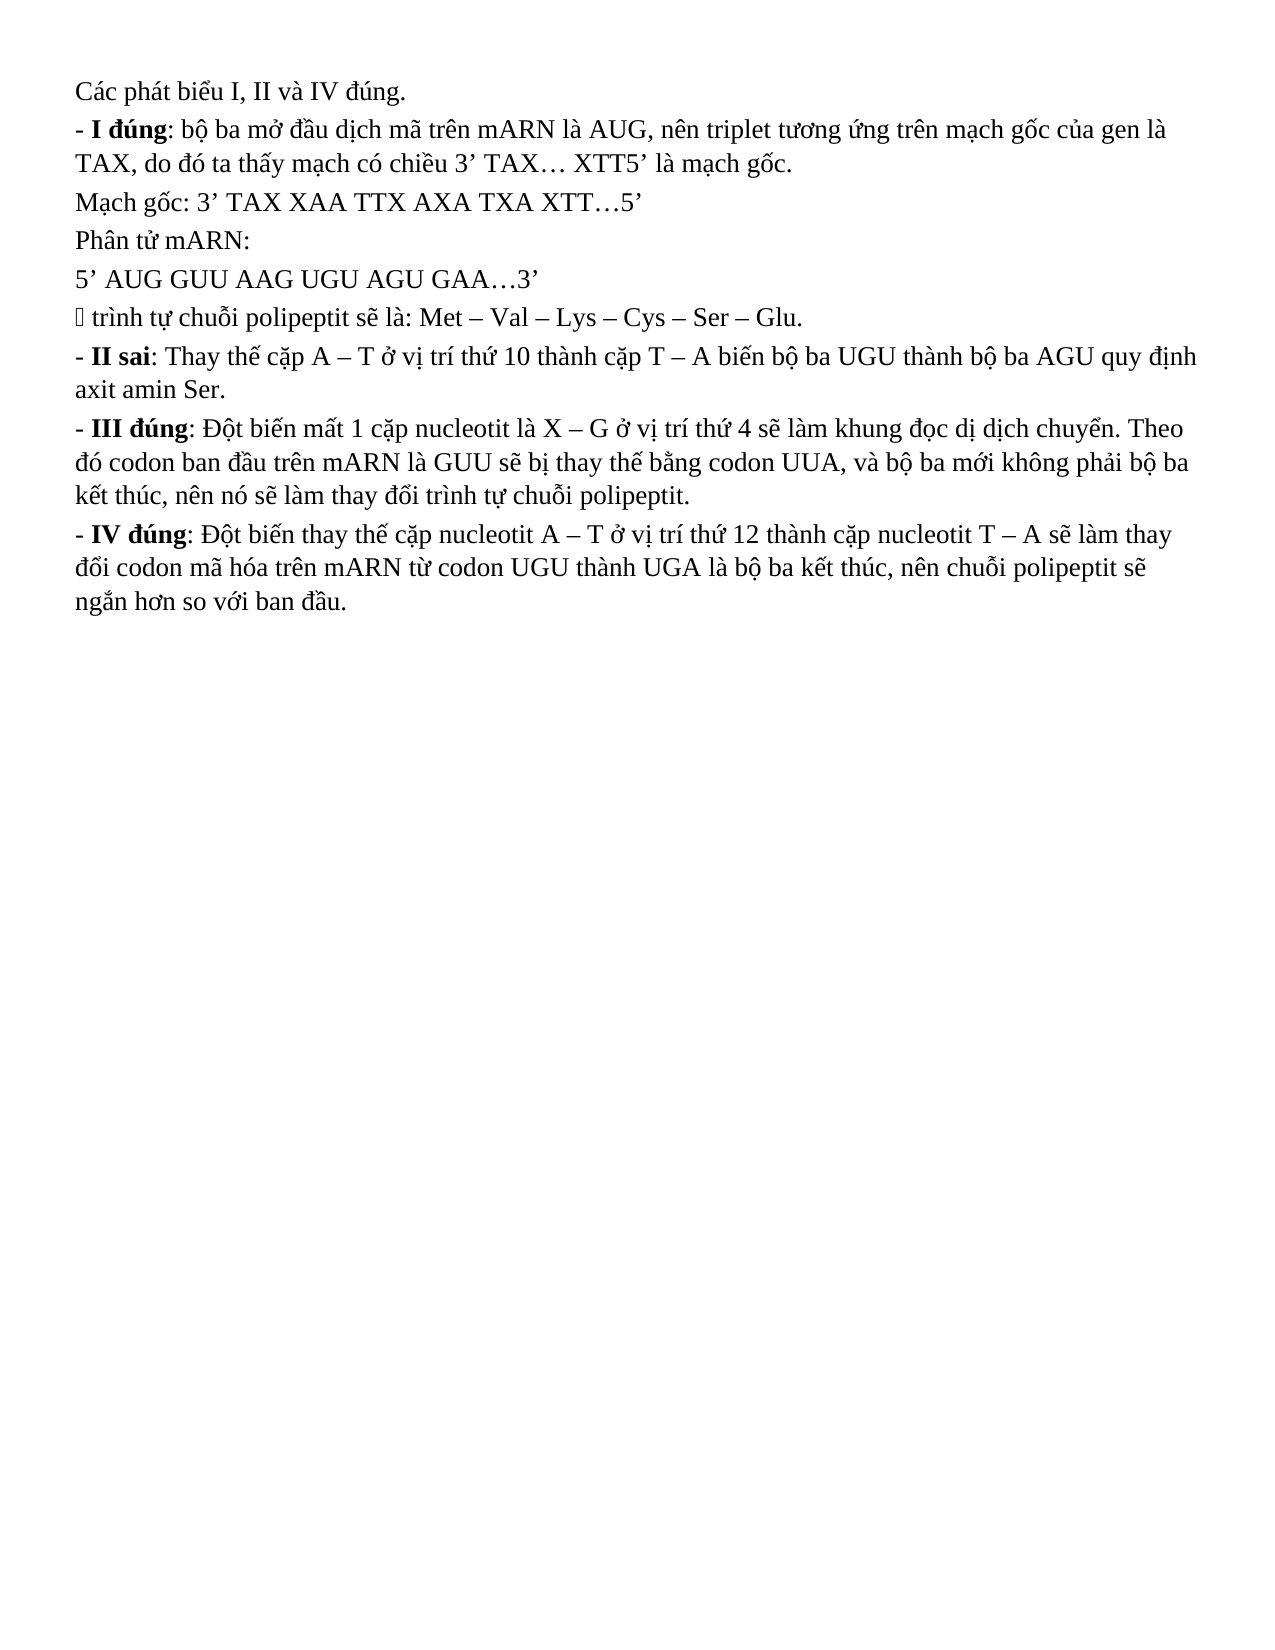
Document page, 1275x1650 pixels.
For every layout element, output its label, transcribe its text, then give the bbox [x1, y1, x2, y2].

text - III đúng: Đột biến mất 1 cặp nucleotit là X – G ở vị trí thứ 4 sẽ làm khung đọc dị dịch chuyển. Theo đó codon ban đầu trên mARN là GUU sẽ bị thay thế bằng codon UUA, và bộ ba mới không phải bộ ba kết thúc, nên nó sẽ làm thay đổi trình tự chuỗi polipeptit. [75, 412, 1200, 510]
text - II sai: Thay thế cặp A – T ở vị trí thứ 10 thành cặp T – A biến bộ ba UGU thành bộ ba AGU quy định axit amin Ser. [75, 340, 1200, 405]
text Phân tử mARN: [75, 224, 1200, 255]
text 5’ AUG GUU AAG UGU AGU GAA…3’ [75, 263, 1200, 294]
text - IV đúng: Đột biến thay thế cặp nucleotit A – T ở vị trí thứ 12 thành cặp nucleotit T – A sẽ làm thay đổi codon mã hóa trên mARN từ codon UGU thành UGA là bộ ba kết thúc, nên chuỗi polipeptit sẽ ngắn hơn so với ban đầu. [75, 518, 1200, 616]
text Các phát biểu I, II và IV đúng. [75, 75, 1200, 106]
text trình tự chuỗi polipeptit sẽ là: Met – Val – Lys – Cys – Ser – Glu. [75, 301, 1200, 332]
text Mạch gốc: 3’ TAX XAA TTX AXA TXA XTT…5’ [75, 186, 1200, 217]
text - I đúng: bộ ba mở đầu dịch mã trên mARN là AUG, nên triplet tương ứng trên mạch gốc của gen là TAX, do đó ta thấy mạch có chiều 3’ TAX… XTT5’ là mạch gốc. [75, 113, 1200, 178]
